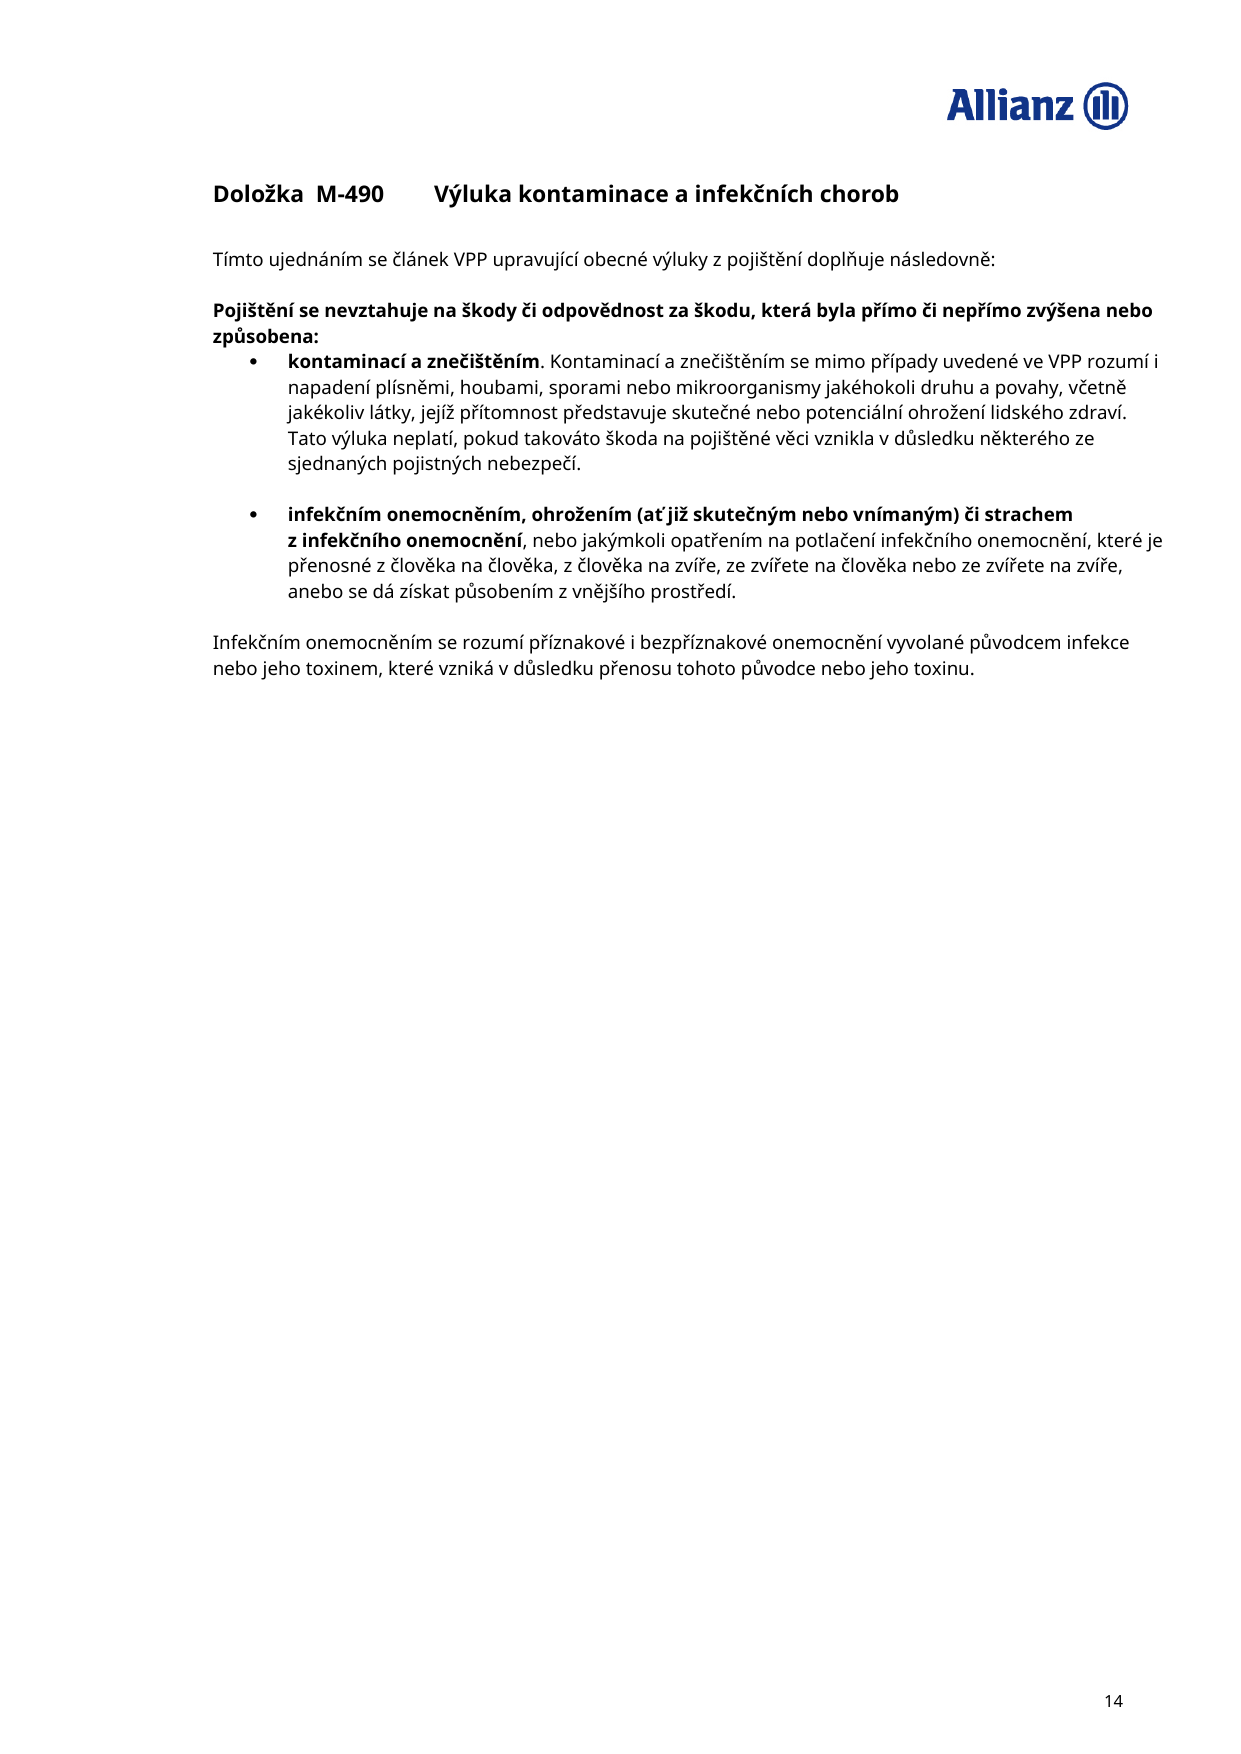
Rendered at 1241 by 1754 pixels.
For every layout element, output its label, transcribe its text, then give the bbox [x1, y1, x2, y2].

list kontaminací a znečištěním. Kontaminací a znečištěním se mimo případy uvedené ve VPP rozumí i napadení plísněmi, houbami, sporami nebo mikroorganismy jakéhokoli druhu a povahy, včetně jakékoliv látky, jejíž přítomnost představuje skutečné nebo potenciální ohrožení lidského zdraví. Tato výluka neplatí, pokud takováto škoda na pojištěné věci vznikla v důsledku některého ze sjednaných pojistných nebezpečí. [250, 349, 1169, 476]
list infekčním onemocněním, ohrožením (ať již skutečným nebo vnímaným) či strachem z infekčního onemocnění, nebo jakýmkoli opatřením na potlačení infekčního onemocnění, které je přenosné z člověka na člověka, z člověka na zvíře, ze zvířete na člověka nebo ze zvířete na zvíře, anebo se dá získat působením z vnějšího prostředí. [250, 502, 1169, 604]
text Tímto ujednáním se článek VPP upravující obecné výluky z pojištění doplňuje následovně: [213, 247, 1169, 272]
text Infekčním onemocněním se rozumí příznakové i bezpříznakové onemocnění vyvolané původcem infekce nebo jeho toxinem, které vzniká v důsledku přenosu tohoto původce nebo jeho toxinu. [213, 629, 1169, 680]
picture [918, 59, 1158, 153]
text Pojištění se nevztahuje na škody či odpovědnost za škodu, která byla přímo či nepřímo zvýšena nebo způsobena: [213, 298, 1169, 349]
subtitle Doložka M-490 Výluka kontaminace a infekčních chorob [213, 178, 1169, 209]
